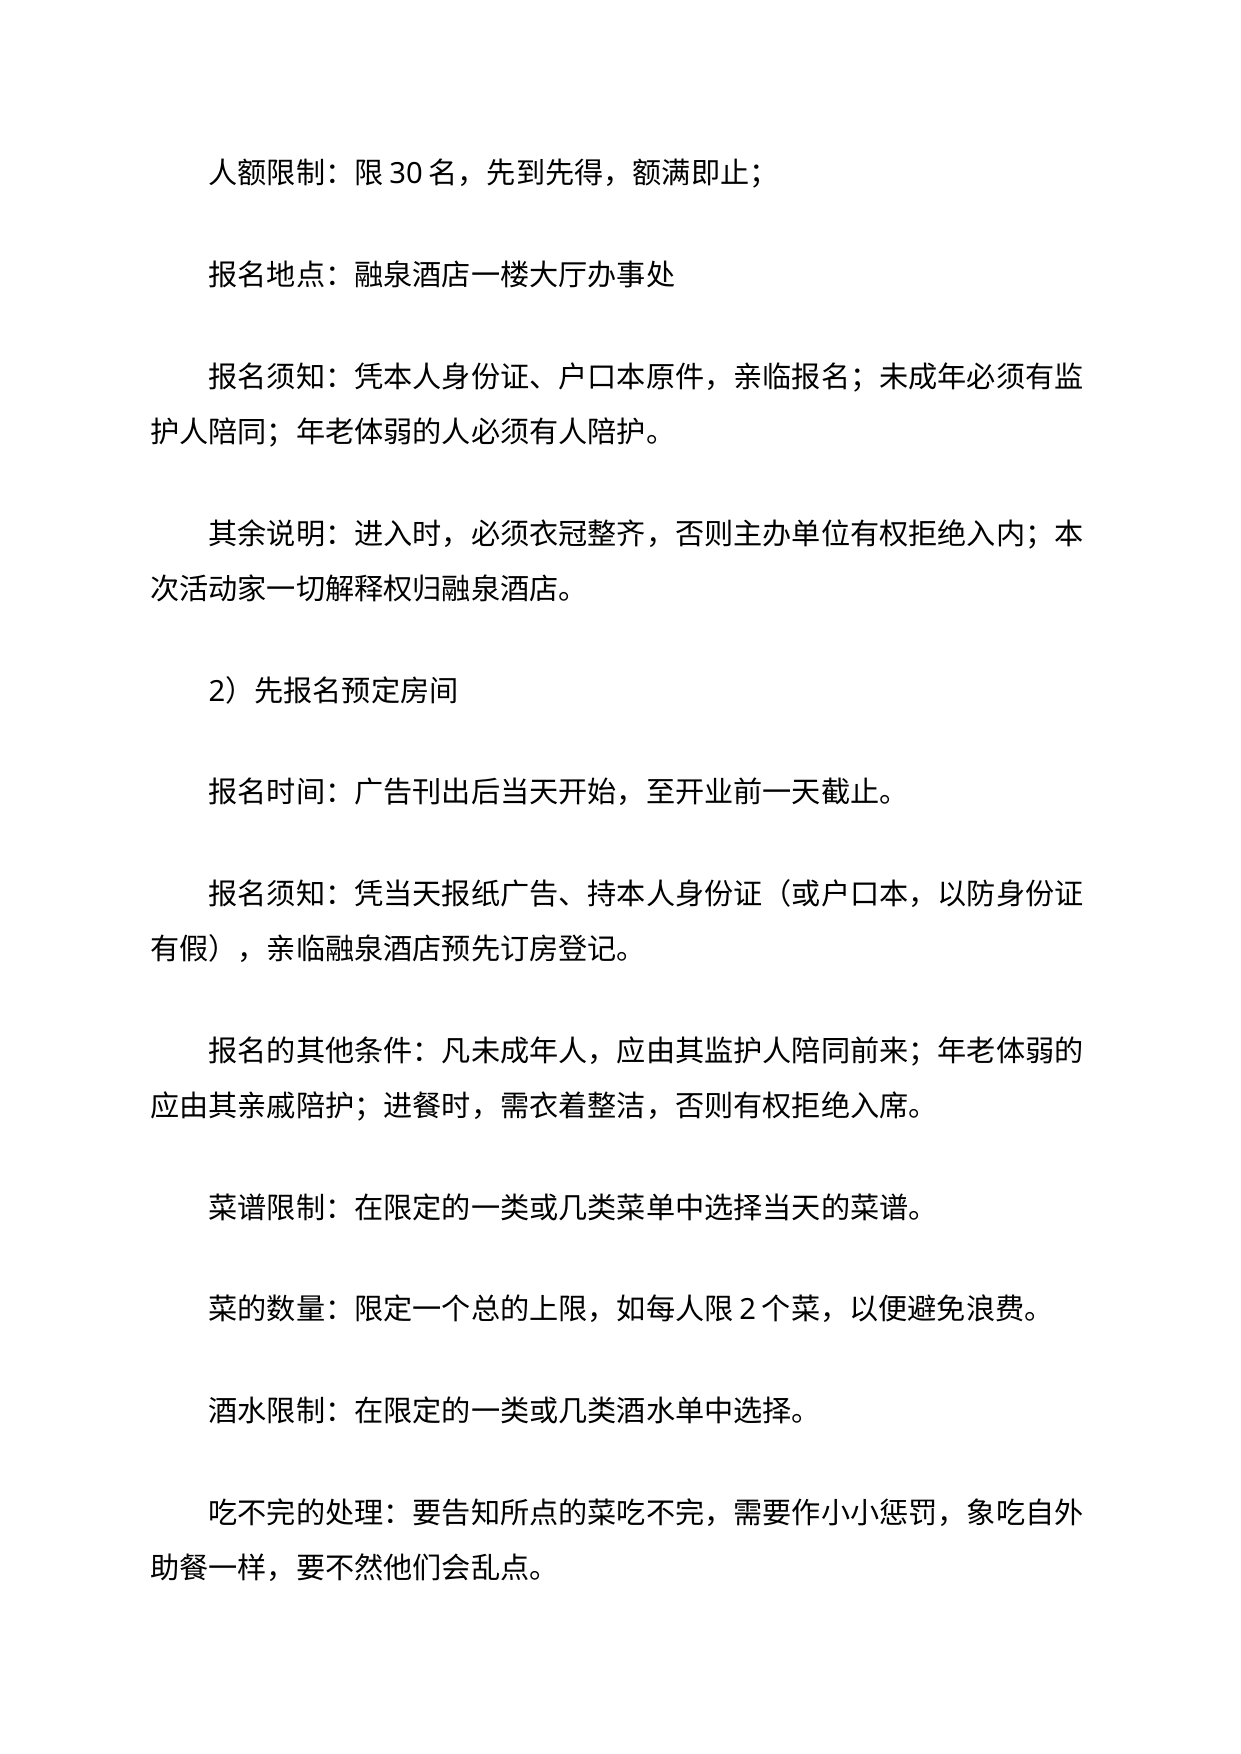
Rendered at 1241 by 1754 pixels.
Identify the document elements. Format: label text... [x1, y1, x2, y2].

text 报名须知：凭当天报纸广告、持本人身份证（或户口本，以防身份证有假），亲临融泉酒店预先订房登记。 [150, 871, 1090, 968]
text 人额限制：限30名，先到先得，额满即止； [150, 150, 1090, 192]
text 2）先报名预定房间 [150, 667, 1090, 709]
text 菜的数量：限定一个总的上限，如每人限2个菜，以便避免浪费。 [150, 1286, 1090, 1328]
text 其余说明：进入时，必须衣冠整齐，否则主办单位有权拒绝入内；本次活动家一切解释权归融泉酒店。 [150, 510, 1090, 608]
text 吃不完的处理：要告知所点的菜吃不完，需要作小小惩罚，象吃自外助餐一样，要不然他们会乱点。 [150, 1490, 1090, 1587]
text 报名的其他条件：凡未成年人，应由其监护人陪同前来；年老体弱的应由其亲戚陪护；进餐时，需衣着整洁，否则有权拒绝入席。 [150, 1027, 1090, 1125]
text 报名须知：凭本人身份证、户口本原件，亲临报名；未成年必须有监护人陪同；年老体弱的人必须有人陪护。 [150, 354, 1090, 451]
text 菜谱限制：在限定的一类或几类菜单中选择当天的菜谱。 [150, 1184, 1090, 1226]
text 酒水限制：在限定的一类或几类酒水单中选择。 [150, 1388, 1090, 1430]
text 报名时间：广告刊出后当天开始，至开业前一天截止。 [150, 769, 1090, 811]
text 报名地点：融泉酒店一楼大厅办事处 [150, 252, 1090, 294]
